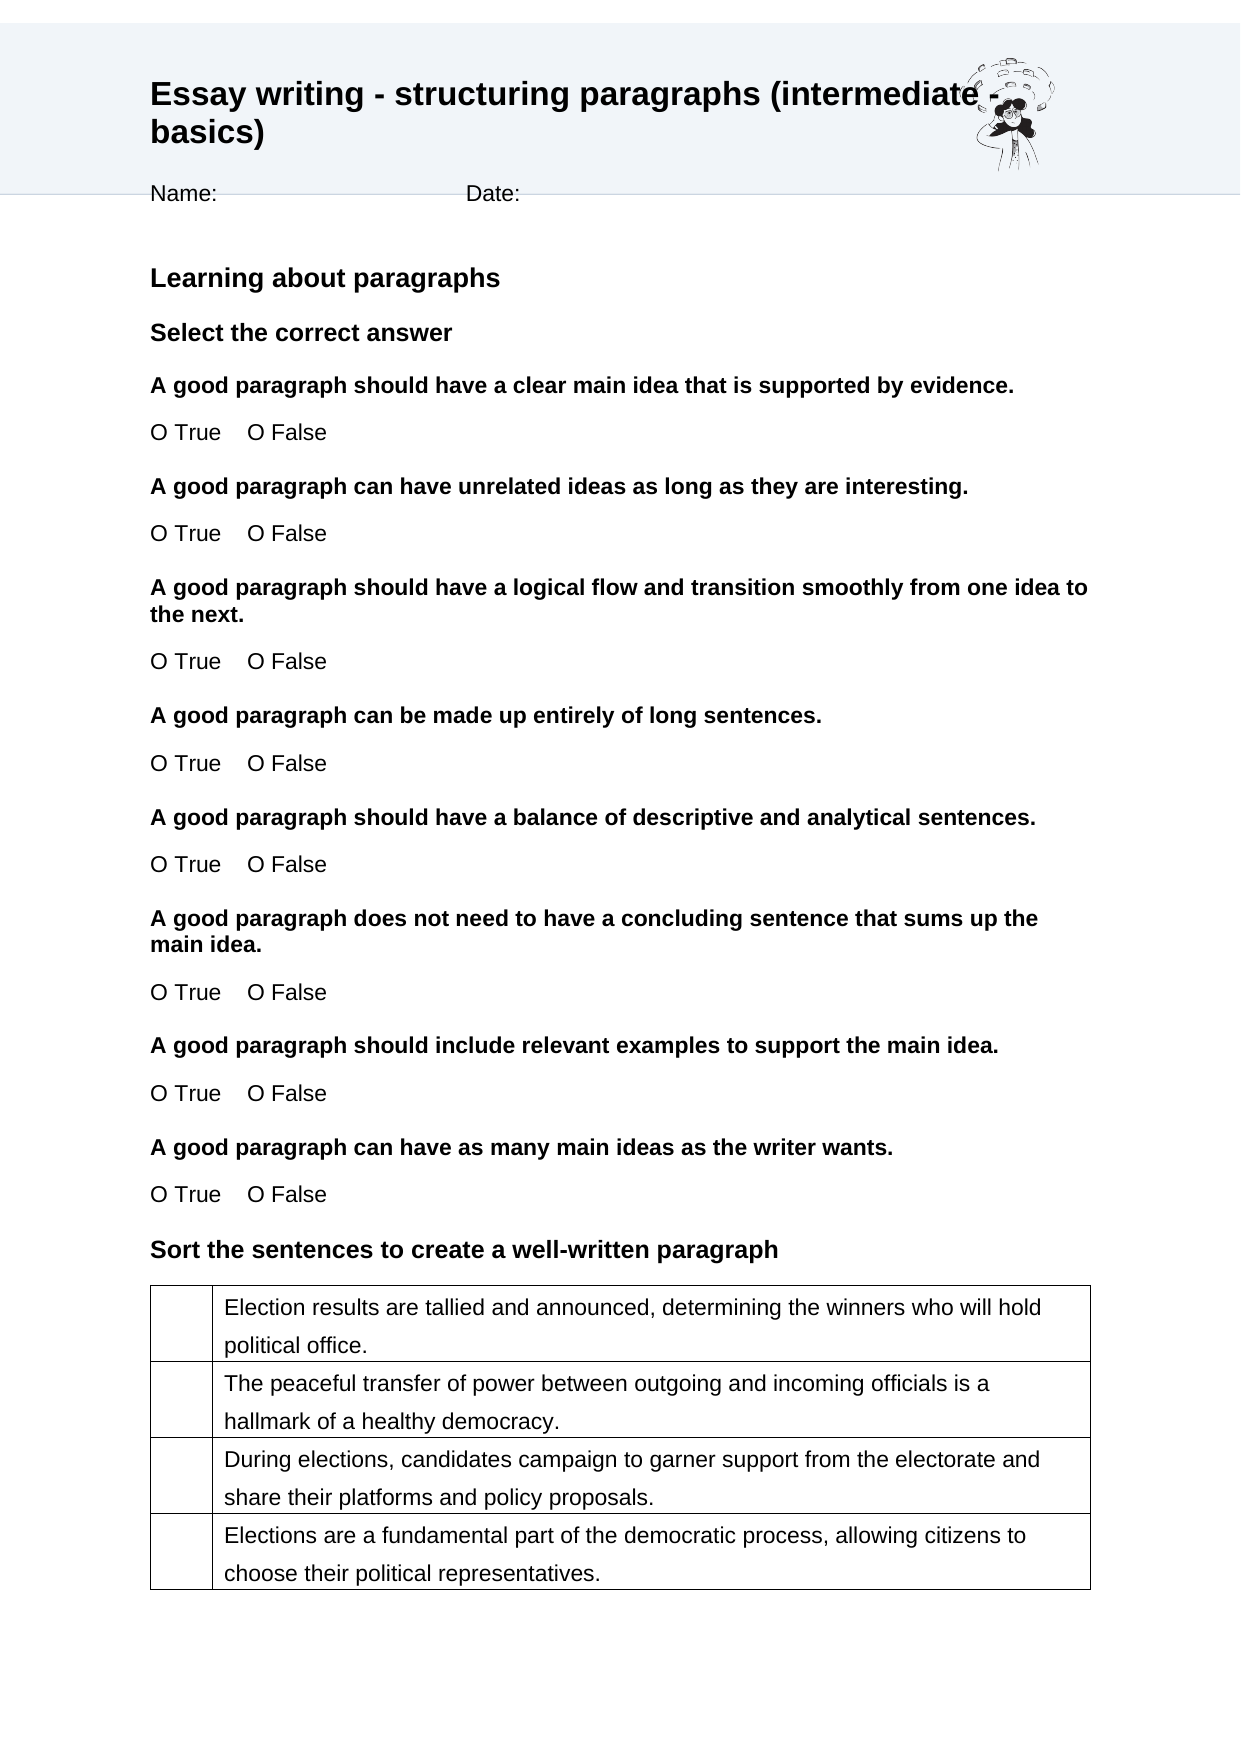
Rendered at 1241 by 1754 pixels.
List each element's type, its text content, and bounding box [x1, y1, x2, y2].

text True False [150, 741, 1090, 778]
picture [469, 187, 478, 195]
text True False [150, 512, 1090, 549]
subtitle A good paragraph can have unrelated ideas as long as they are interesting. [150, 473, 1090, 499]
table_cell [151, 1362, 212, 1437]
text True False [150, 970, 1090, 1007]
table_cell The peaceful transfer of power between outgoing and incoming officials is a hallmark of a healthy democracy. [213, 1362, 1090, 1437]
table_cell [151, 1514, 212, 1589]
subtitle A good paragraph can be made up entirely of long sentences. [150, 702, 1090, 728]
table_header Election results are tallied and announced, determining the winners who will hold political office. [213, 1286, 1090, 1361]
subtitle Sort the sentences to create a well-written paragraph [150, 1235, 1090, 1264]
subtitle A good paragraph should have a clear main idea that is supported by evidence. [150, 372, 1090, 398]
text True False [150, 1173, 1090, 1210]
subtitle A good paragraph does not need to have a concluding sentence that sums up the main idea. [150, 905, 1090, 957]
subtitle A good paragraph should have a logical flow and transition smoothly from one idea to the next. [150, 574, 1090, 627]
table_header [151, 1286, 212, 1361]
table_cell During elections, candidates campaign to garner support from the electorate and share their platforms and policy proposals. [213, 1438, 1090, 1513]
picture [0, 23, 1241, 195]
table_cell Elections are a fundamental part of the democratic process, allowing citizens to choose their political representatives. [213, 1514, 1090, 1589]
text True False [150, 1071, 1090, 1109]
subtitle A good paragraph should have a balance of descriptive and analytical sentences. [150, 803, 1090, 830]
text True False [150, 639, 1090, 677]
subtitle A good paragraph can have as many main ideas as the writer wants. [150, 1134, 1090, 1160]
subtitle Learning about paragraphs [150, 262, 1090, 293]
subtitle A good paragraph should include relevant examples to support the main idea. [150, 1032, 1090, 1059]
subtitle Select the correct answer [150, 318, 1090, 347]
text True False [150, 411, 1090, 448]
text True False [150, 842, 1090, 880]
table_cell [151, 1438, 212, 1513]
